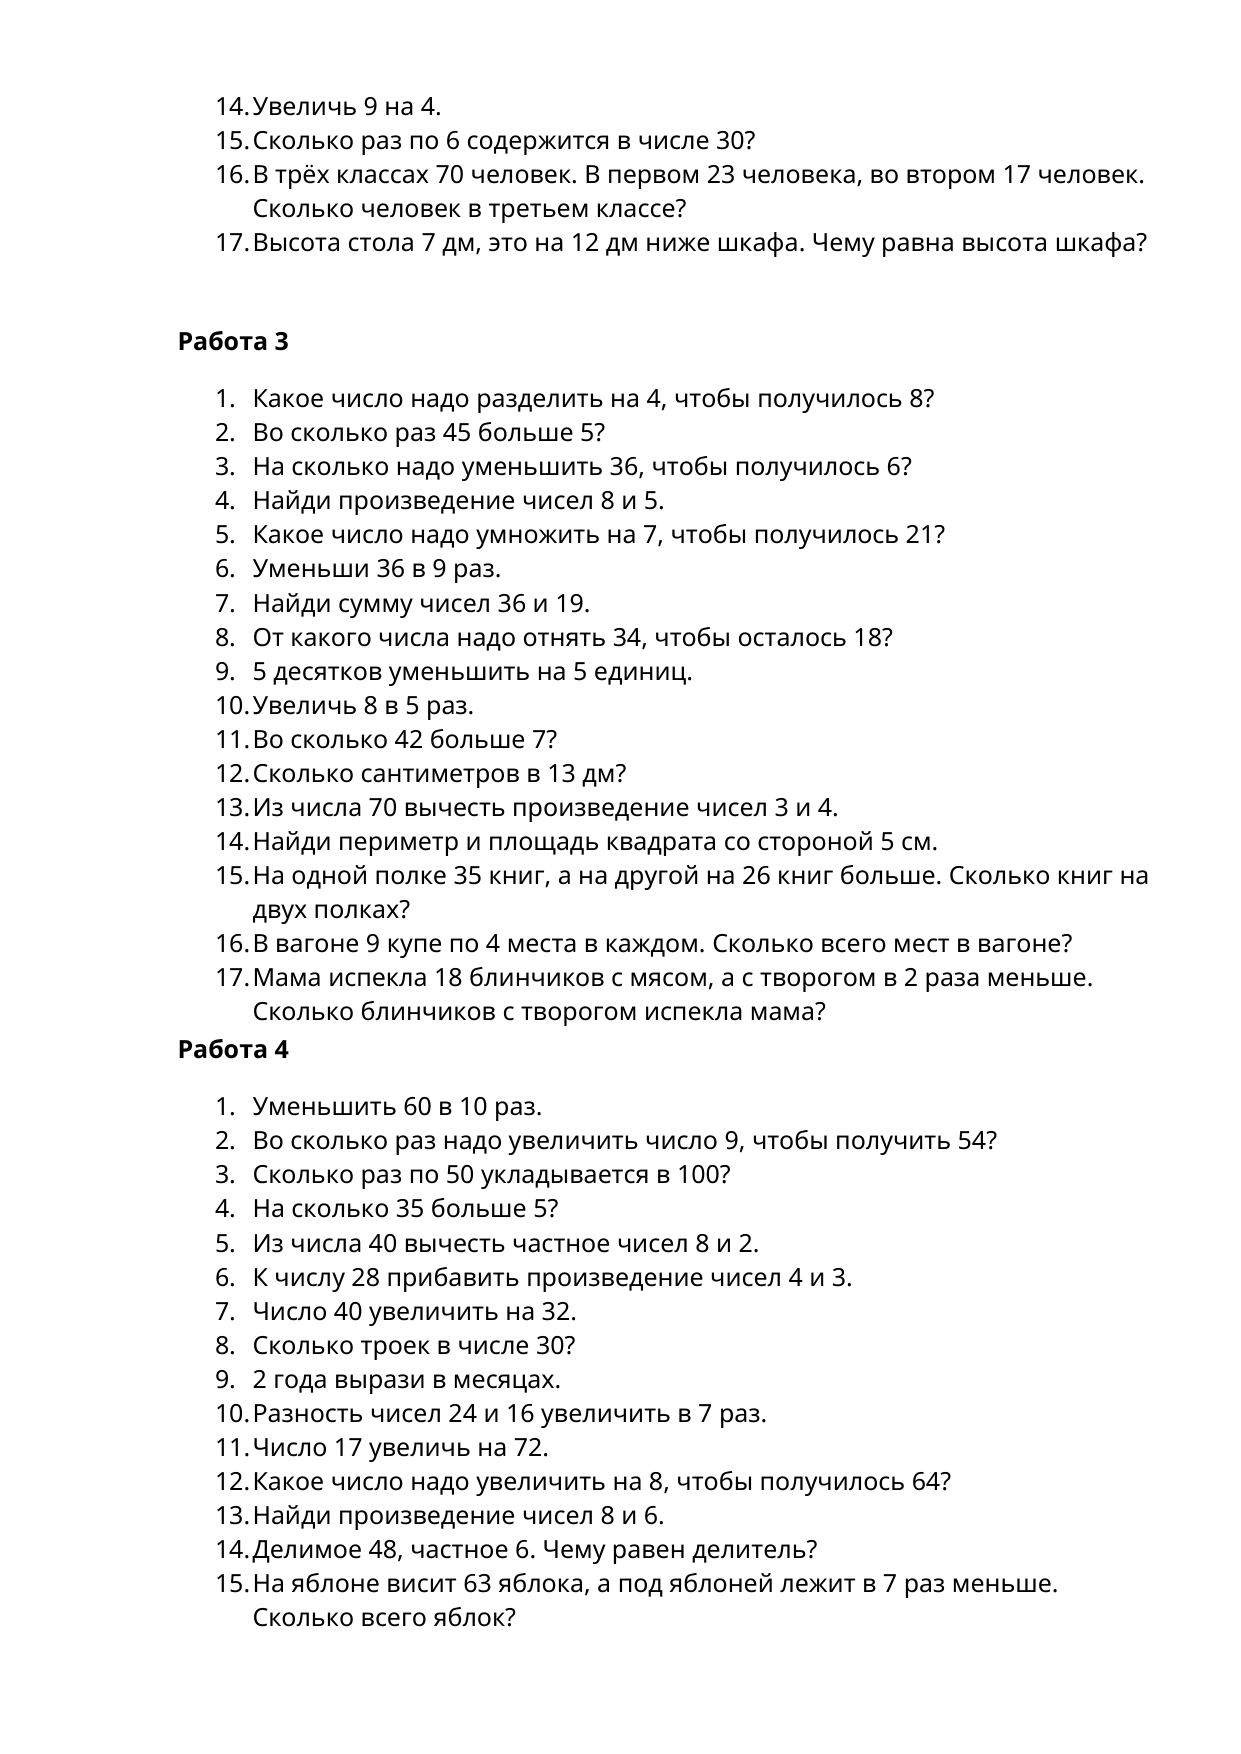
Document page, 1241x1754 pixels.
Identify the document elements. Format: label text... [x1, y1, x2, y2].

list Мама испекла 18 блинчиков с мясом, а с творогом в 2 раза меньше. Сколько блинчиков с творогом испекла мама? [215, 960, 1152, 1028]
list Делимое 48, частное 6. Чему равен делитель? [215, 1532, 1152, 1566]
list Найди произведение чисел 8 и 5. [215, 483, 1152, 517]
list Увеличь 8 в 5 раз. [215, 687, 1152, 721]
text Работа 3 [177, 320, 1152, 357]
list Сколько сантиметров в 13 дм? [215, 756, 1152, 789]
list В трёх классах 70 человек. В первом 23 человека, во втором 17 человек. Сколько человек в третьем классе? [215, 157, 1152, 225]
list Во сколько раз 45 больше 5? [215, 415, 1152, 449]
list Найди произведение чисел 8 и 6. [215, 1498, 1152, 1532]
list Из числа 40 вычесть частное чисел 8 и 2. [215, 1225, 1152, 1259]
list Число 40 увеличить на 32. [215, 1293, 1152, 1327]
list Какое число надо увеличить на 8, чтобы получилось 64? [215, 1464, 1152, 1498]
list Уменьши 36 в 9 раз. [215, 551, 1152, 585]
list К числу 28 прибавить произведение чисел 4 и 3. [215, 1259, 1152, 1293]
list Во сколько раз надо увеличить число 9, чтобы получить 54? [215, 1123, 1152, 1157]
list Какое число надо умножить на 7, чтобы получилось 21? [215, 517, 1152, 551]
list Во сколько 42 больше 7? [215, 721, 1152, 756]
list На сколько 35 больше 5? [215, 1191, 1152, 1225]
list Разность чисел 24 и 16 увеличить в 7 раз. [215, 1396, 1152, 1429]
list Высота стола 7 дм, это на 12 дм ниже шкафа. Чему равна высота шкафа? [215, 225, 1152, 259]
list Сколько раз по 50 укладывается в 100? [215, 1157, 1152, 1191]
list На одной полке 35 книг, а на другой на 26 книг больше. Сколько книг на двух полках? [215, 858, 1152, 926]
list 2 года вырази в месяцах. [215, 1361, 1152, 1396]
list Сколько раз по 6 содержится в числе 30? [215, 123, 1152, 157]
list Из числа 70 вычесть произведение чисел 3 и 4. [215, 789, 1152, 824]
list Уменьшить 60 в 10 раз. [215, 1089, 1152, 1123]
list Какое число надо разделить на 4, чтобы получилось 8? [215, 381, 1152, 415]
list Число 17 увеличь на 72. [215, 1429, 1152, 1464]
list Найди сумму чисел 36 и 19. [215, 585, 1152, 619]
list От какого числа надо отнять 34, чтобы осталось 18? [215, 619, 1152, 653]
text Работа 4 [177, 1028, 1152, 1066]
list На сколько надо уменьшить 36, чтобы получилось 6? [215, 449, 1152, 483]
list 5 десятков уменьшить на 5 единиц. [215, 653, 1152, 687]
list Найди периметр и площадь квадрата со стороной 5 см. [215, 824, 1152, 858]
list Сколько троек в числе 30? [215, 1327, 1152, 1361]
list На яблоне висит 63 яблока, а под яблоней лежит в 7 раз меньше. Сколько всего яблок? [215, 1566, 1152, 1634]
list В вагоне 9 купе по 4 места в каждом. Сколько всего мест в вагоне? [215, 926, 1152, 960]
list Увеличь 9 на 4. [215, 89, 1152, 123]
